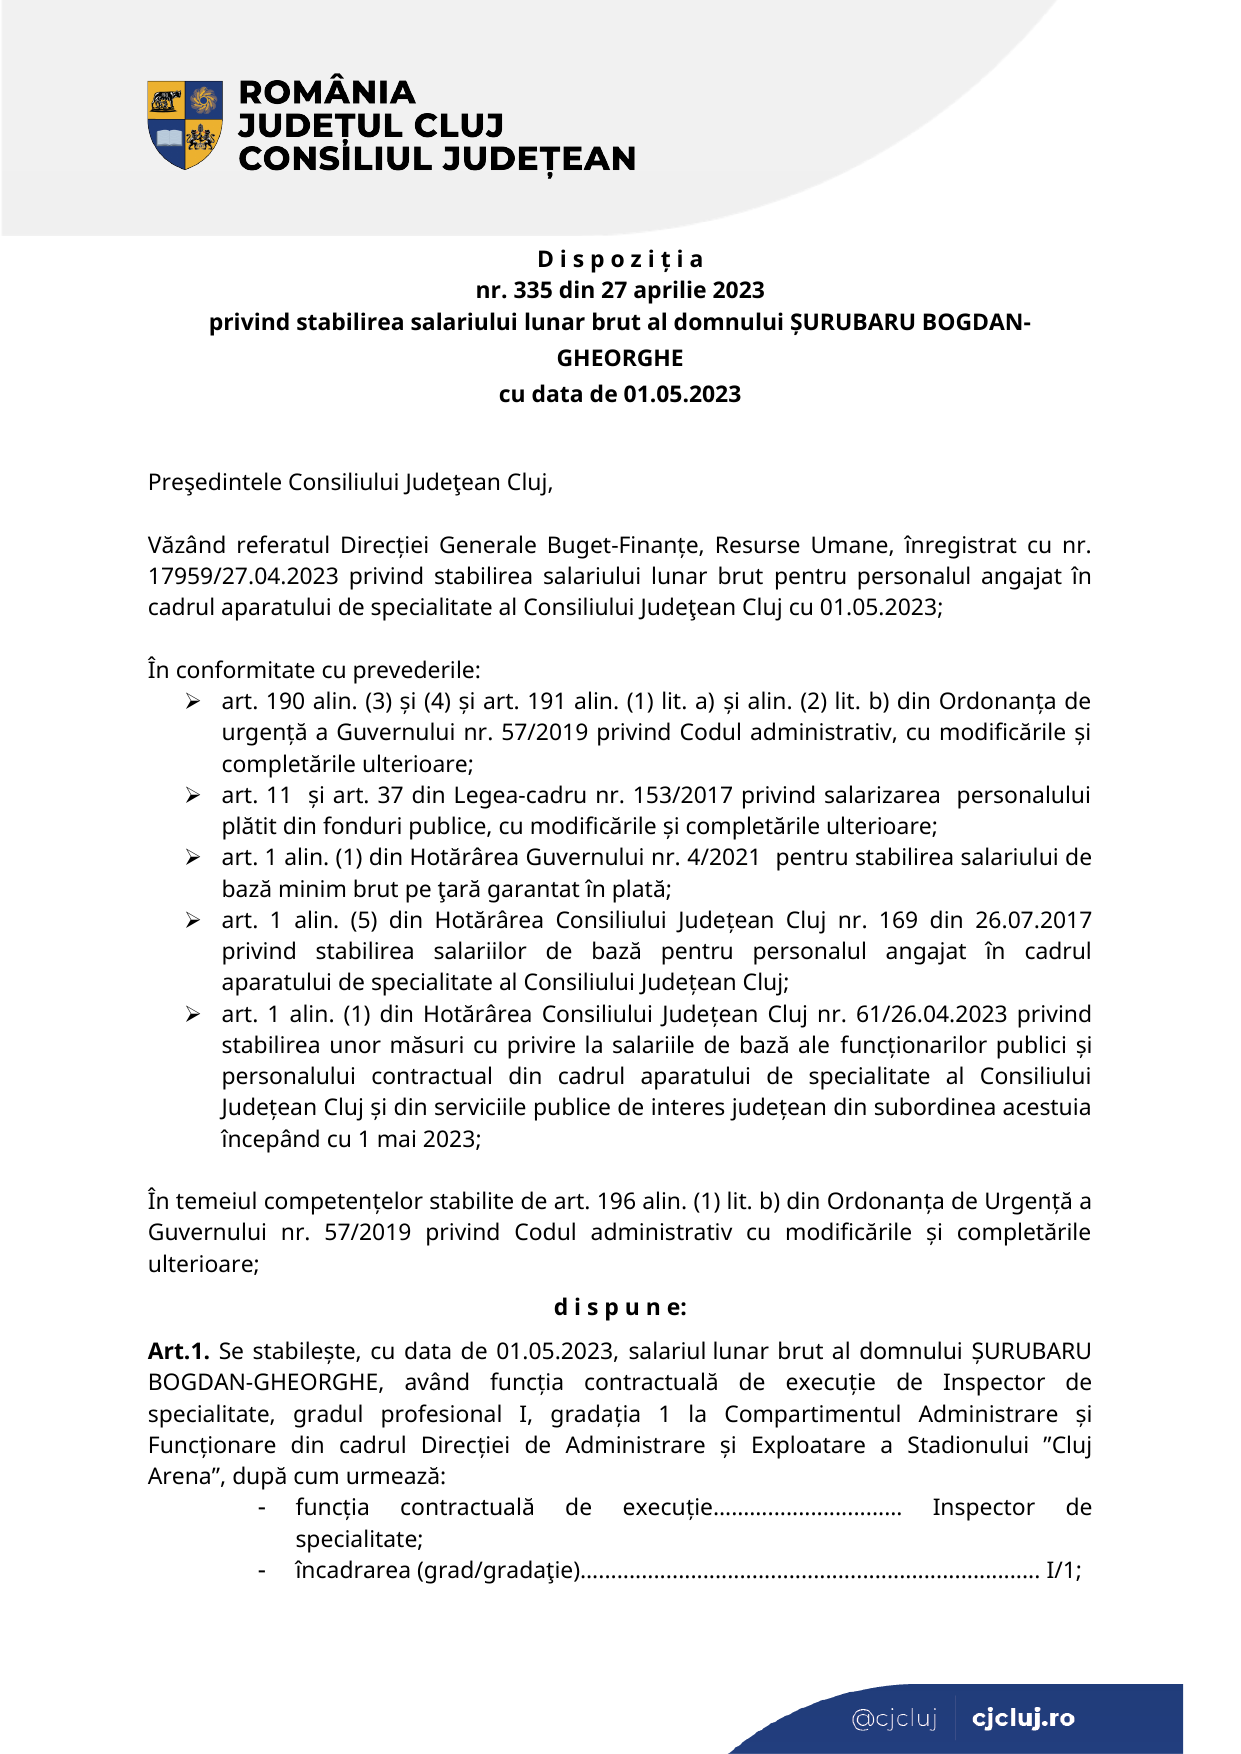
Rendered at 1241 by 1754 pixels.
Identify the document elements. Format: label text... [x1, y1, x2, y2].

text Văzând referatul Direcţiei Generale Buget-Finanţe, Resurse Umane, înregistrat cu nr. 17959/27.04.2023 privind stabilirea salariului lunar brut pentru personalul angajat în cadrul aparatului de specialitate al Consiliului Judeţean Cluj cu 01.05.2023; [148, 529, 1093, 622]
list art. 11 și art. 37 din Legea-cadru nr. 153/2017 privind salarizarea personalului plătit din fonduri publice, cu modificările și completările ulterioare; [184, 779, 1093, 841]
text Art.1. Se stabilește, cu data de 01.05.2023, salariul lunar brut al domnului ȘURUBARU BOGDAN-GHEORGHE, având funcția contractuală de execuție de Inspector de specialitate, gradul profesional I, gradația 1 la Compartimentul Administrare și Funcționare din cadrul Direcției de Administrare și Exploatare a Stadionului ”Cluj Arena”, după cum urmează: [148, 1335, 1093, 1491]
text Preşedintele Consiliului Judeţean Cluj, [148, 466, 1093, 497]
list art. 190 alin. (3) și (4) și art. 191 alin. (1) lit. a) şi alin. (2) lit. b) din Ordonanța de urgență a Guvernului nr. 57/2019 privind Codul administrativ, cu modificările și completările ulterioare; [184, 685, 1093, 779]
picture [727, 1684, 1184, 1754]
text d i s p u n e: [148, 1291, 1093, 1322]
list art. 1 alin. (5) din Hotărârea Consiliului Județean Cluj nr. 169 din 26.07.2017 privind stabilirea salariilor de bază pentru personalul angajat în cadrul aparatului de specialitate al Consiliului Județean Cluj; [184, 904, 1093, 997]
list funcția contractuală de execuție………...................… Inspector de specialitate; [258, 1491, 1093, 1554]
text În temeiul competențelor stabilite de art. 196 alin. (1) lit. b) din Ordonanța de Urgență a Guvernului nr. 57/2019 privind Codul administrativ cu modificările și completările ulterioare; [148, 1185, 1093, 1279]
text nr. 335 din 27 aprilie 2023 [148, 274, 1093, 306]
text D i s p o z i ț i a [148, 243, 1093, 274]
text privind stabilirea salariului lunar brut al domnului ȘURUBARU BOGDAN-GHEORGHE [148, 306, 1093, 373]
list încadrarea (grad/gradaţie)…........................................................................ I/1; [258, 1554, 1093, 1585]
list art. 1 alin. (1) din Hotărârea Consiliului Județean Cluj nr. 61/26.04.2023 privind stabilirea unor măsuri cu privire la salariile de bază ale funcţionarilor publici şi personalului contractual din cadrul aparatului de specialitate al Consiliului Județean Cluj și din serviciile publice de interes judeţean din subordinea acestuia începând cu 1 mai 2023; [184, 997, 1093, 1154]
text În conformitate cu prevederile: [148, 654, 1093, 685]
text cu data de 01.05.2023 [148, 378, 1093, 409]
picture [147, 73, 635, 179]
list art. 1 alin. (1) din Hotărârea Guvernului nr. 4/2021 pentru stabilirea salariului de bază minim brut pe ţară garantat în plată; [184, 841, 1093, 904]
